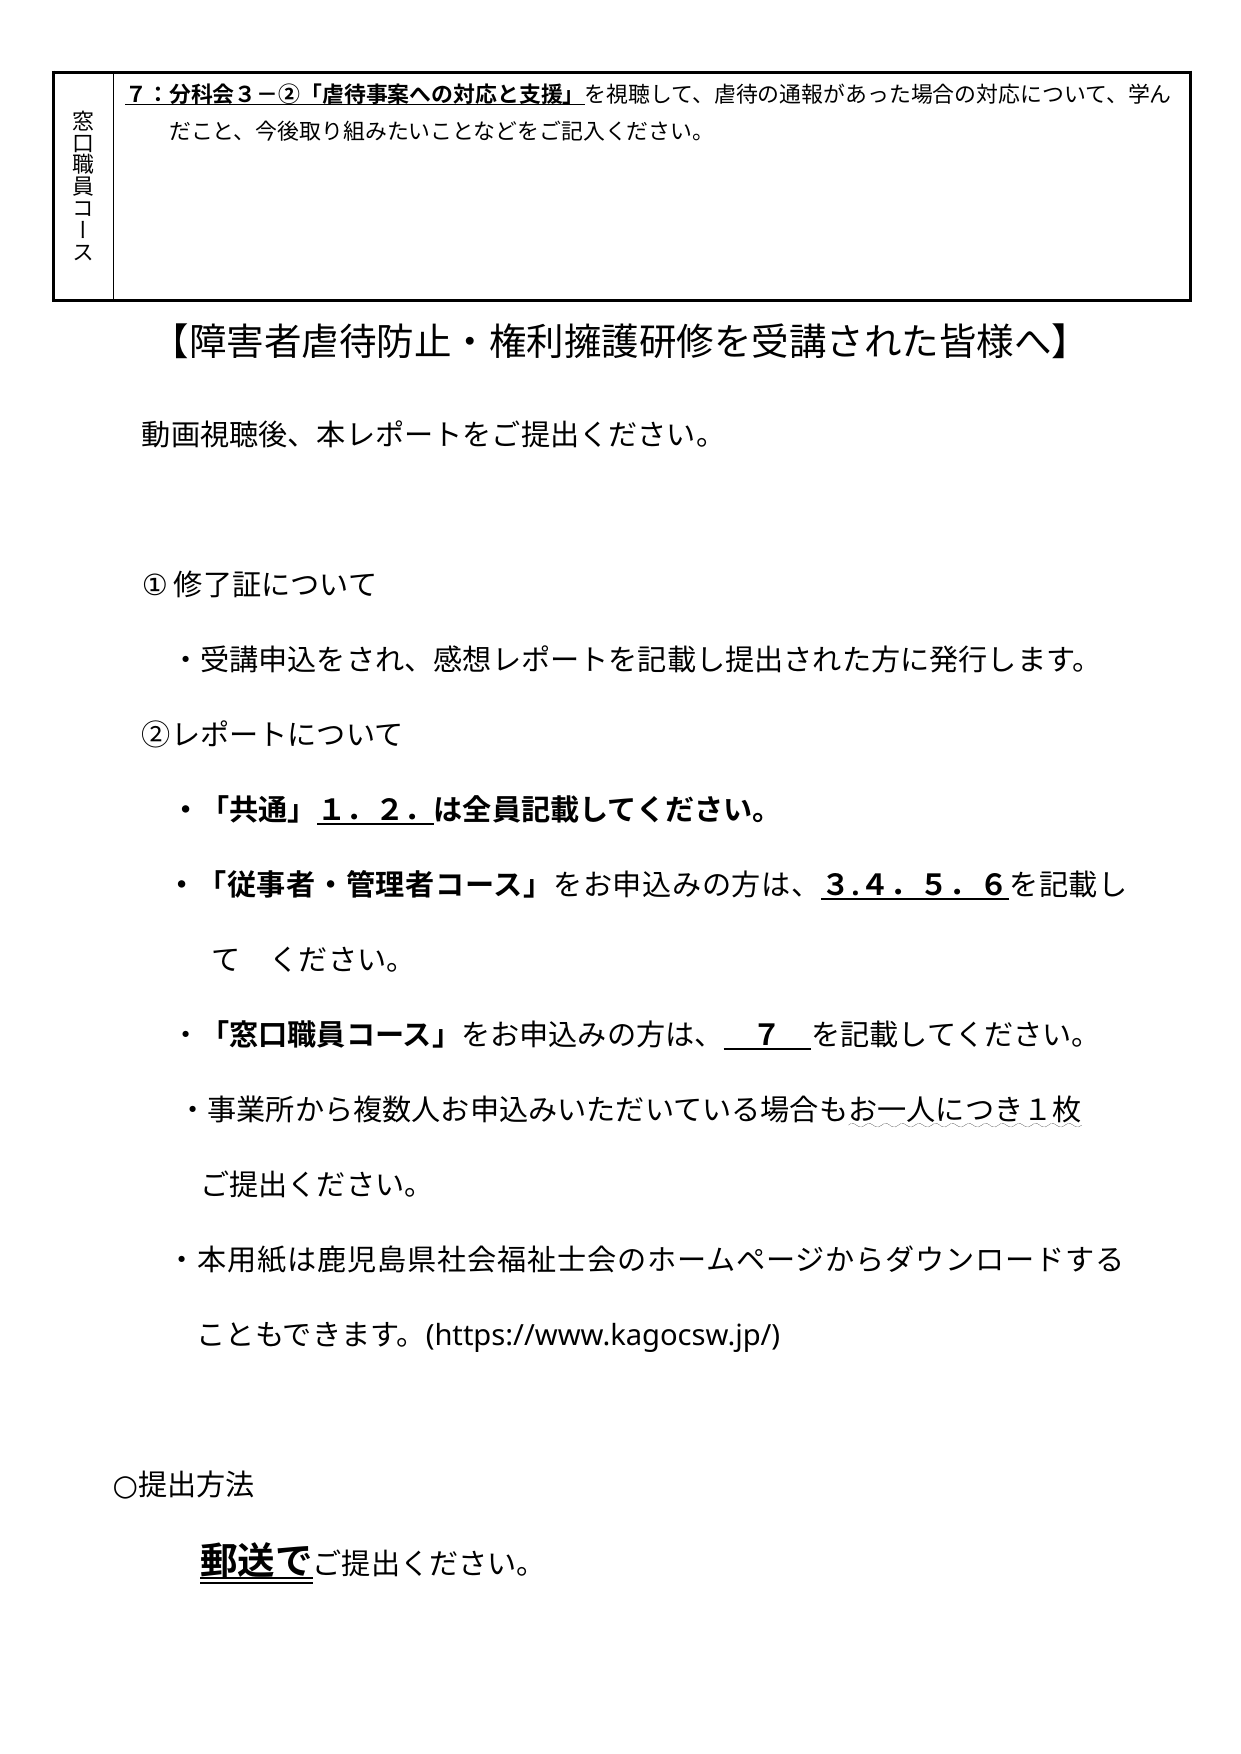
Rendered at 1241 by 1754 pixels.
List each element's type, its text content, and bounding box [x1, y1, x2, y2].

text ①修了証について [112, 546, 1128, 621]
text ・受講申込をされ、感想レポートを記載し提出された方に発行します。 [112, 621, 1128, 696]
text ・「従事者・管理者コース」をお申込みの方は、３.４．５．６を記載して ください。 [167, 846, 1128, 996]
text ・「共通」１．２．は全員記載してください。 [112, 771, 1128, 846]
text ご提出ください。 [200, 1146, 1128, 1221]
text 動画視聴後、本レポートをご提出ください。 [112, 396, 1128, 471]
text ・本用紙は鹿児島県社会福祉士会のホームページからダウンロードすることもできます。(https://www.kagocsw.jp/) [167, 1221, 1128, 1371]
text ・事業所から複数人お申込みいただいている場合もお一人につき１枚 [178, 1071, 1128, 1146]
table_cell ７：分科会３－②「虐待事案への対応と支援」を視聴して、虐待の通報があった場合の対応について、学ん だこと、今後取り組みたいことなどをご記入ください。 [114, 74, 1189, 299]
text ②レポートについて [112, 696, 1128, 771]
text ・「窓口職員コース」をお申込みの方は、 ７ を記載してください。 [112, 996, 1128, 1071]
text ○提出方法 [112, 1446, 1128, 1521]
text 【障害者虐待防止・権利擁護研修を受講された皆様へ】 [112, 302, 1128, 377]
text 郵送でご提出ください。 [112, 1521, 1128, 1596]
table_cell 窓口職員コース [55, 74, 113, 299]
